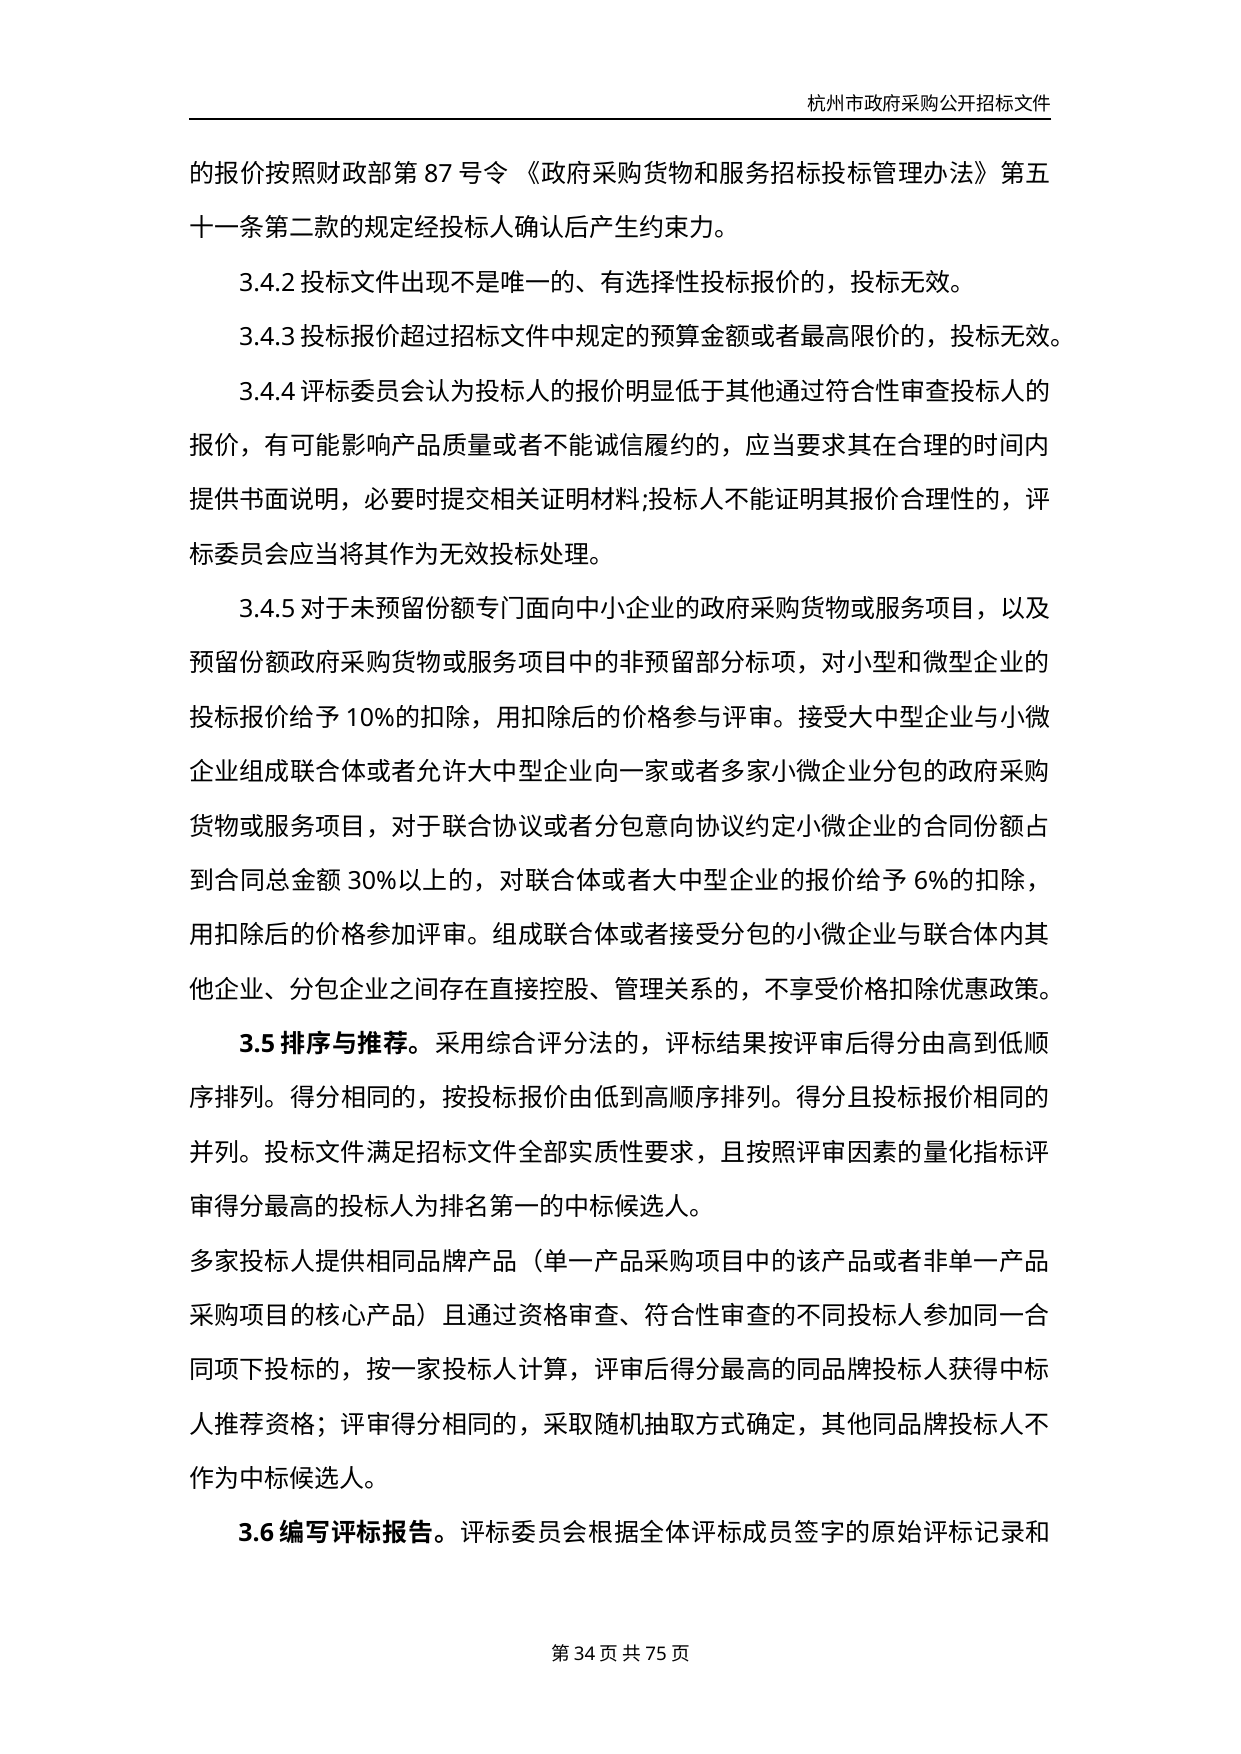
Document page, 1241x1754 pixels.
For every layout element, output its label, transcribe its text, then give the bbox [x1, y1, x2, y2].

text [189, 1513, 1051, 1549]
text 3.4.5对于未预留份额专门面向中小企业的政府采购货物或服务项目，以及预留份额政府采购货物或服务项目中的非预留部分标项，对小型和微型企业的投标报价给予10%的扣除，用扣除后的价格参与评审。接受大中型企业与小微企业组成联合体或者允许大中型企业向一家或者多家小微企业分包的政府采购货物或服务项目，对于联合协议或者分包意向协议约定小微企业的合同份额占到合同总金额30%以上的，对联合体或者大中型企业的报价给予6%的扣除，用扣除后的价格参加评审。组成联合体或者接受分包的小微企业与联合体内其他企业、分包企业之间存在直接控股、管理关系的，不享受价格扣除优惠政策。 [189, 588, 1051, 1005]
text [189, 153, 1051, 244]
text 3.4.4评标委员会认为投标人的报价明显低于其他通过符合性审查投标人的报价，有可能影响产品质量或者不能诚信履约的，应当要求其在合理的时间内提供书面说明，必要时提交相关证明材料;投标人不能证明其报价合理性的，评标委员会应当将其作为无效投标处理。 [189, 371, 1051, 570]
text 多家投标人提供相同品牌产品（单一产品采购项目中的该产品或者非单一产品采购项目的核心产品）且通过资格审查、符合性审查的不同投标人参加同一合同项下投标的，按一家投标人计算，评审后得分最高的同品牌投标人获得中标人推荐资格；评审得分相同的，采取随机抽取方式确定，其他同品牌投标人不作为中标候选人。 [189, 1241, 1051, 1495]
text 3.4.3投标报价超过招标文件中规定的预算金额或者最高限价的，投标无效。 [189, 317, 1051, 353]
text 3.5排序与推荐。采用综合评分法的，评标结果按评审后得分由高到低顺序排列。得分相同的，按投标报价由低到高顺序排列。得分且投标报价相同的并列。投标文件满足招标文件全部实质性要求，且按照评审因素的量化指标评审得分最高的投标人为排名第一的中标候选人。 [189, 1023, 1051, 1223]
text 3.4.2投标文件出现不是唯一的、有选择性投标报价的，投标无效。 [189, 262, 1051, 298]
